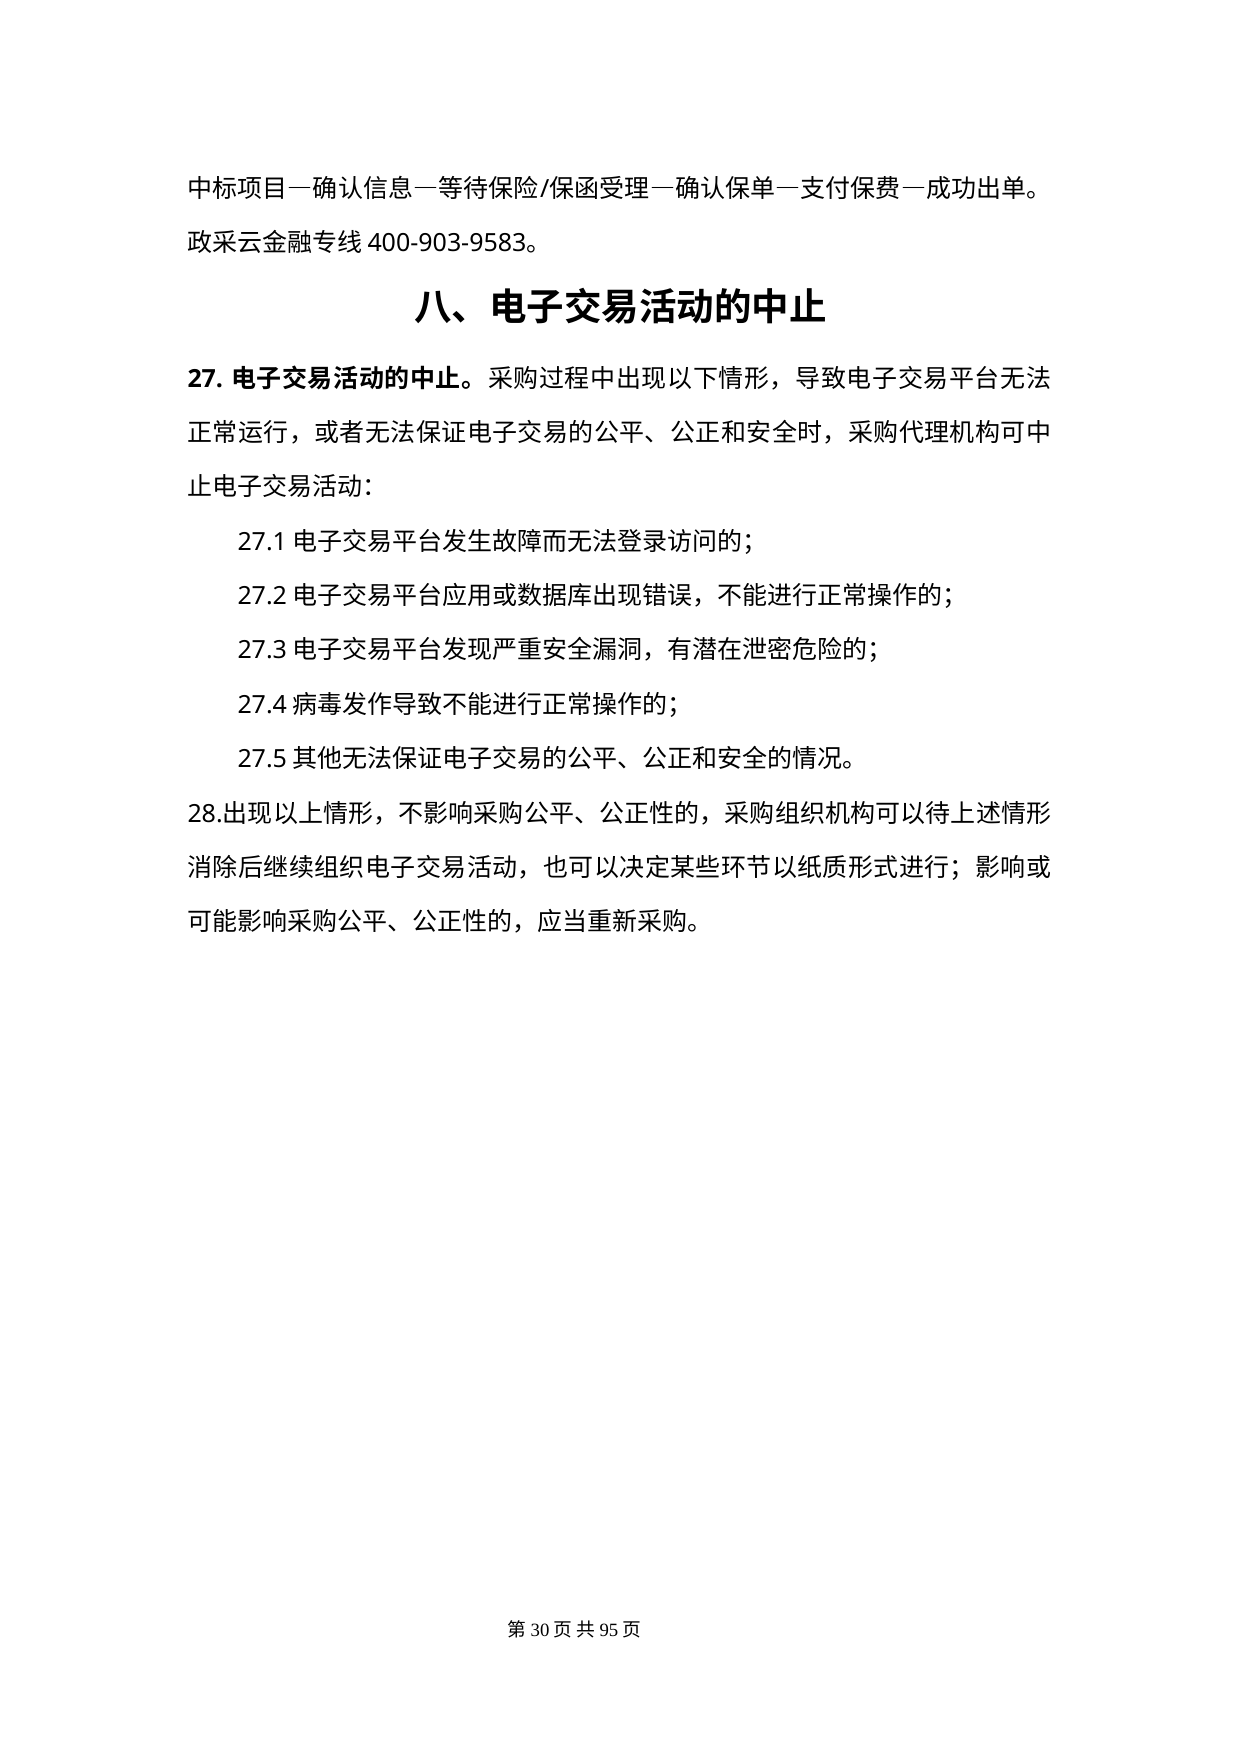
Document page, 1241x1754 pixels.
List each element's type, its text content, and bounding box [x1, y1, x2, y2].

text 28.出现以上情形，不影响采购公平、公正性的，采购组织机构可以待上述情形消除后继续组织电子交易活动，也可以决定某些环节以纸质形式进行；影响或可能影响采购公平、公正性的，应当重新采购。 [187, 793, 1053, 938]
text 27.2电子交易平台应用或数据库出现错误，不能进行正常操作的； [187, 576, 1053, 612]
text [187, 168, 1053, 259]
text 27.4病毒发作导致不能进行正常操作的； [187, 684, 1053, 721]
text 27. 电子交易活动的中止。采购过程中出现以下情形，导致电子交易平台无法正常运行，或者无法保证电子交易的公平、公正和安全时，采购代理机构可中止电子交易活动： [187, 358, 1053, 503]
text 27.5其他无法保证电子交易的公平、公正和安全的情况。 [187, 739, 1053, 775]
text 27.3电子交易平台发现严重安全漏洞，有潜在泄密危险的； [187, 630, 1053, 666]
subtitle 八、电子交易活动的中止 [187, 277, 1053, 331]
text 27.1电子交易平台发生故障而无法登录访问的； [187, 521, 1053, 557]
